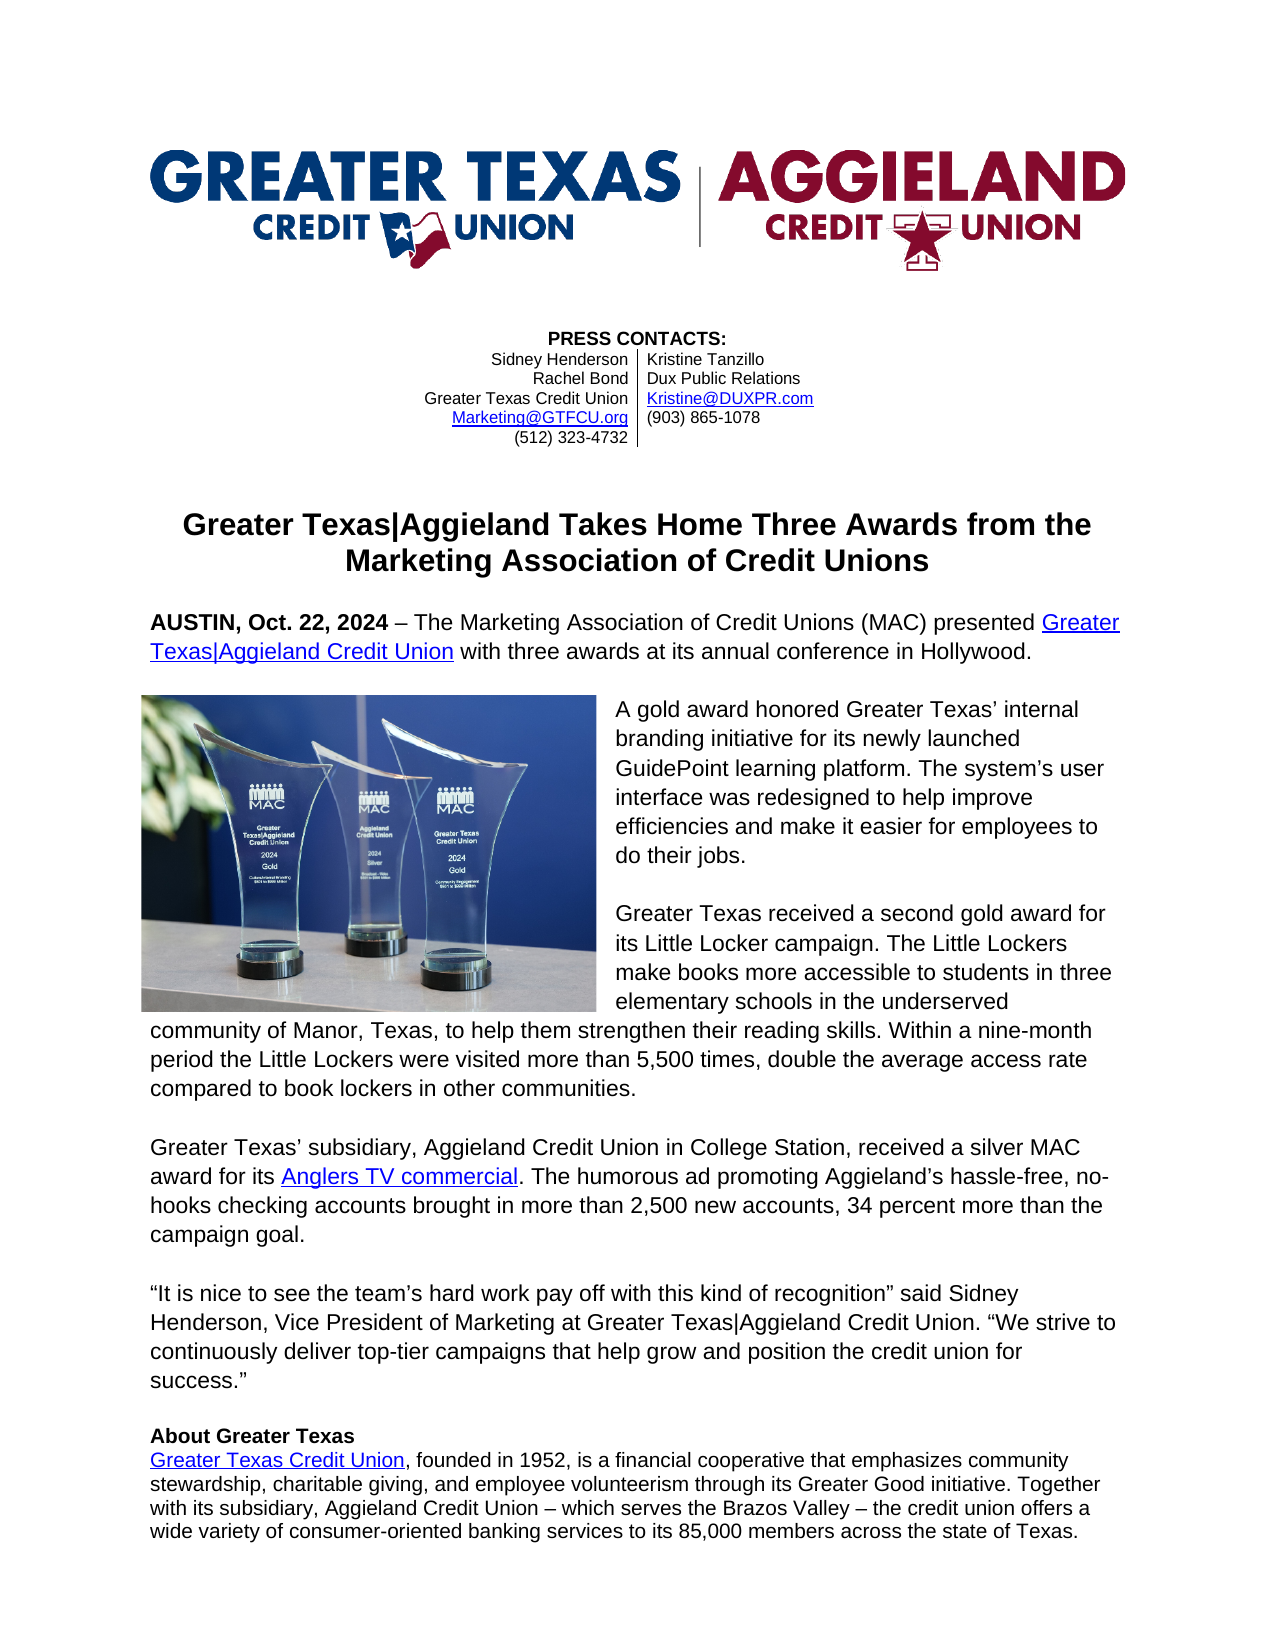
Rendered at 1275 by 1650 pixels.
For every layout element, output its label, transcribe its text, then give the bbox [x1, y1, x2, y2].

text Greater Texas|Aggieland Takes Home Three Awards from the Marketing Association of Credit Unions [150, 506, 1125, 578]
text Greater Texas’ subsidiary, Aggieland Credit Union in College Station, received a silver MAC award for its Anglers TV commercial. The humorous ad promoting Aggieland’s hassle-free, no-hooks checking accounts brought in more than 2,500 new accounts, 34 percent more than the campaign goal. [150, 1132, 1125, 1248]
text Greater Texas received a second gold award for its Little Locker campaign. The Little Lockers make books more accessible to students in three elementary schools in the underserved community of Manor, Texas, to help them strengthen their reading skills. Within a nine-month period the Little Lockers were visited more than 5,500 times, double the average access rate compared to book lockers in other communities. [150, 898, 1125, 1103]
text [150, 1447, 1125, 1543]
text AUSTIN, Oct. 22, 2024 – The Marketing Association of Credit Unions (MAC) presented Greater Texas|Aggieland Credit Union with three awards at its annual conference in Hollywood. [150, 607, 1125, 665]
text “It is nice to see the team’s hard work pay off with this kind of recognition” said Sidney Henderson, Vice President of Marketing at Greater Texas|Aggieland Credit Union. “We strive to continuously deliver top-tier campaigns that help grow and position the credit union for success.” [150, 1278, 1125, 1394]
picture [140, 695, 596, 1011]
picture [150, 150, 1125, 271]
text A gold award honored Greater Texas’ internal branding initiative for its newly launched GuidePoint learning platform. The system’s user interface was redesigned to help improve efficiencies and make it easier for employees to do their jobs. [150, 694, 1125, 869]
text About Greater Texas [150, 1423, 1125, 1447]
